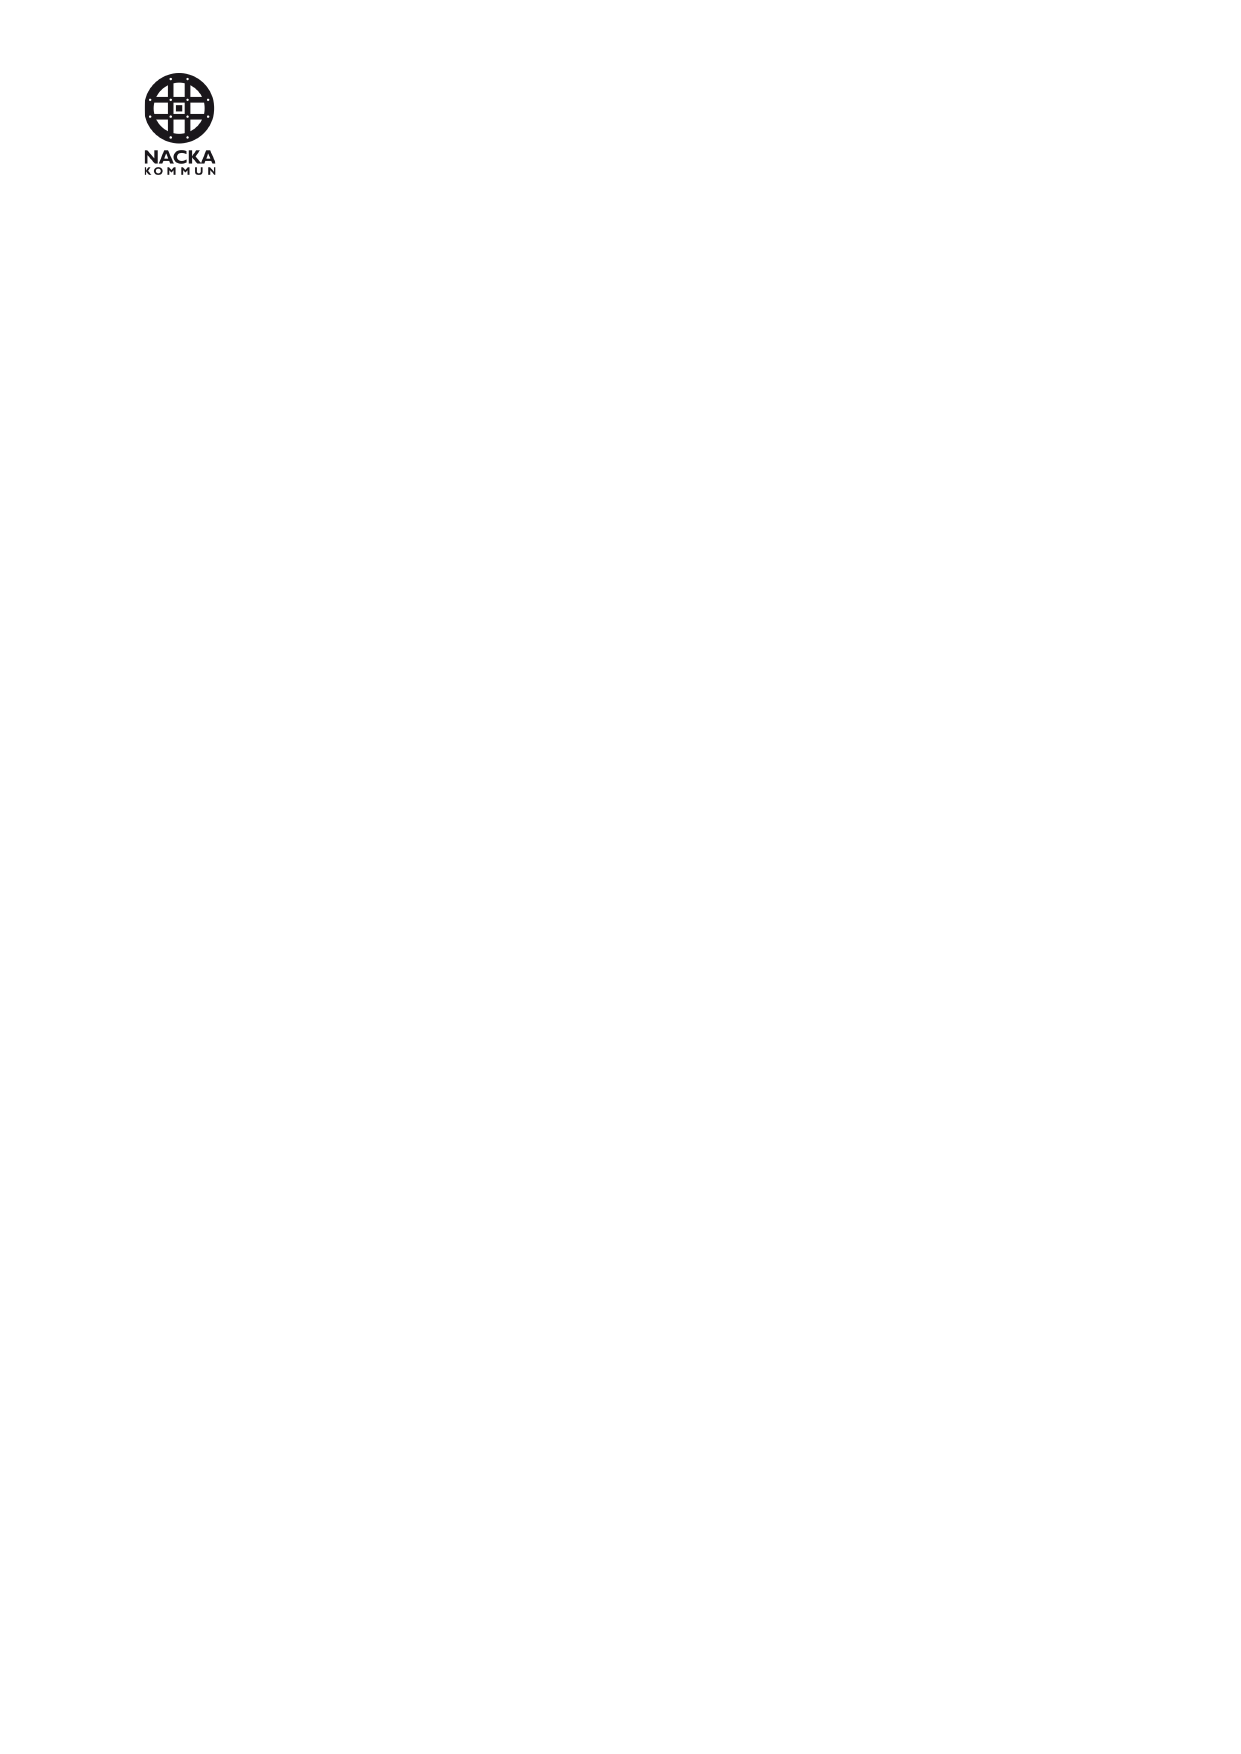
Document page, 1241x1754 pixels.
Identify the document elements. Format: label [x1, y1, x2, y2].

picture [144, 73, 216, 175]
